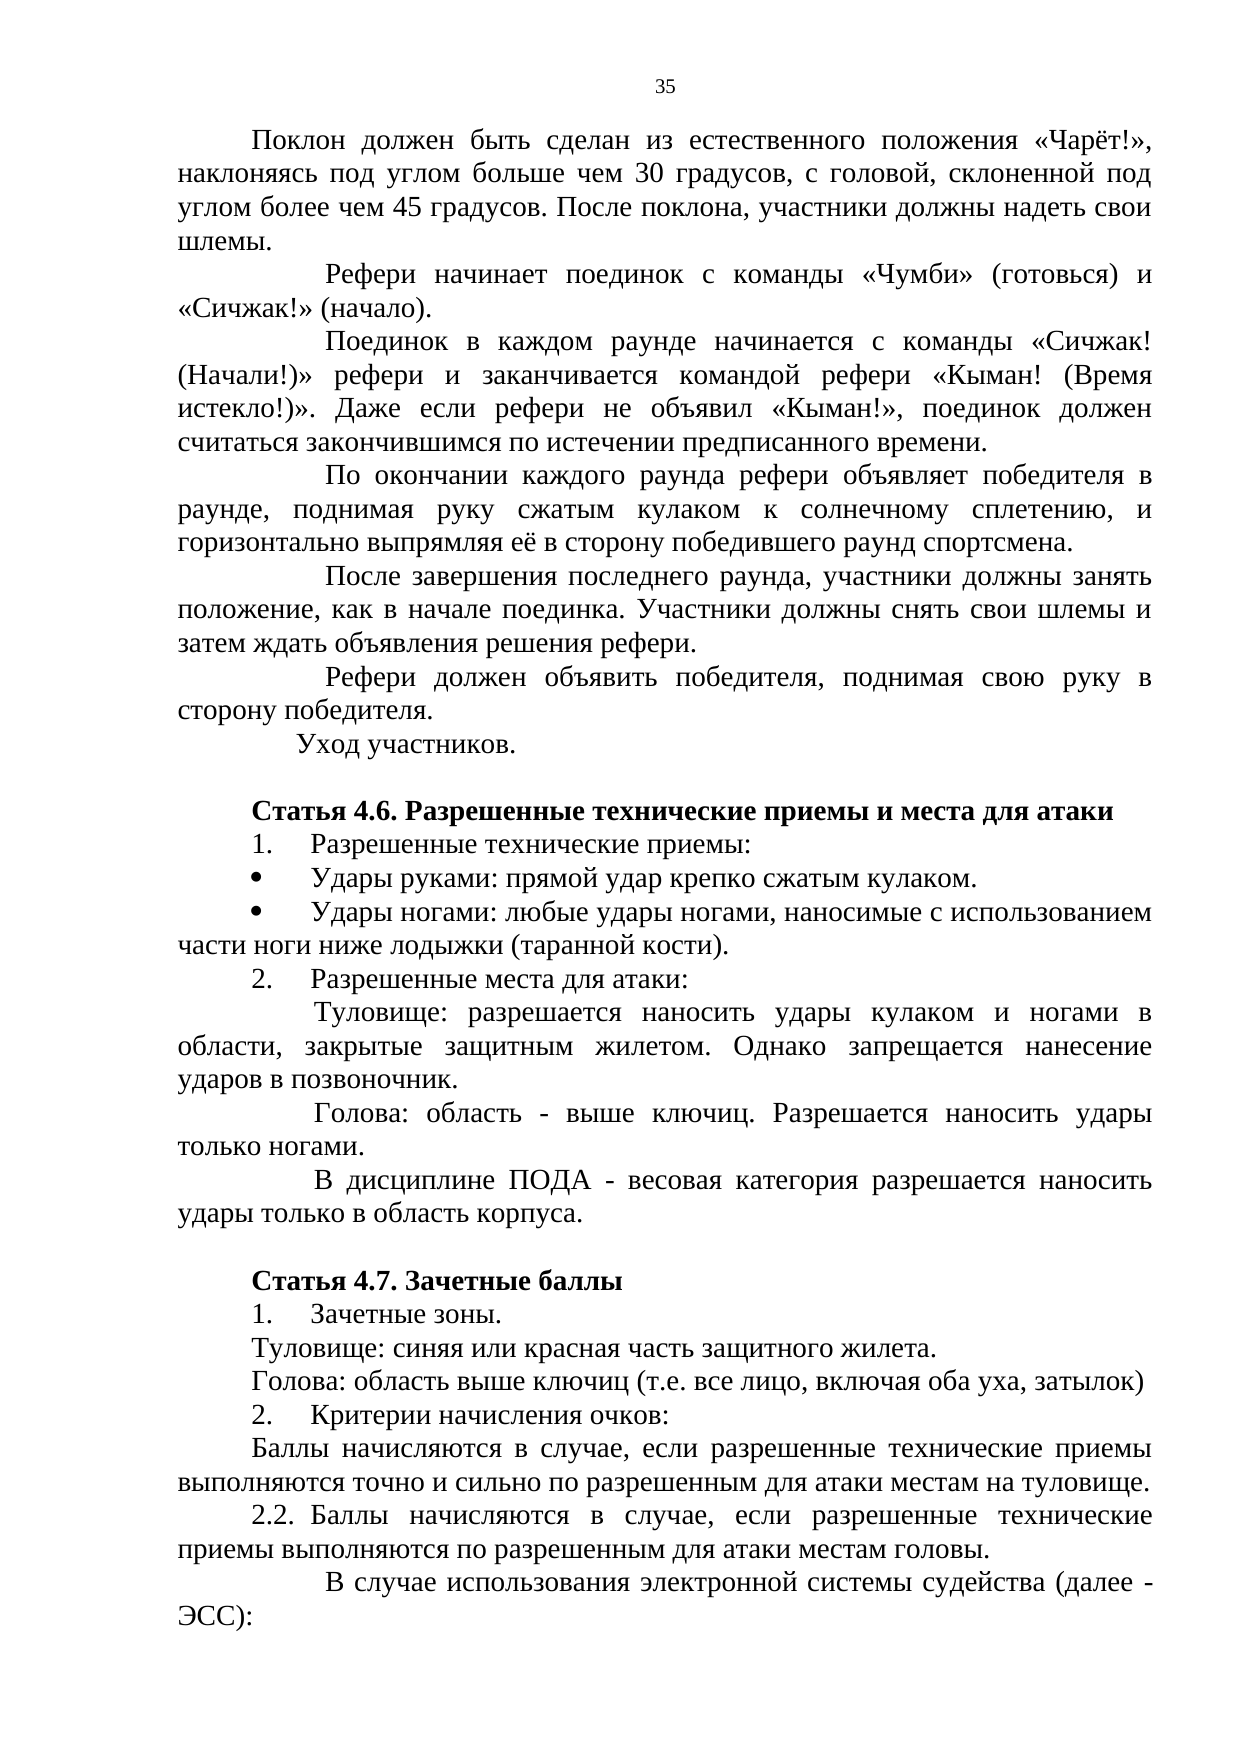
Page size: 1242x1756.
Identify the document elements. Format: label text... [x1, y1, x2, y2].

list В дисциплине ПОДА - весовая категория разрешается наносить удары только в область корпуса. [177, 1162, 1153, 1229]
list Туловище: синяя или красная часть защитного жилета. [251, 1330, 1153, 1363]
list Разрешенные технические приемы: [177, 826, 1153, 860]
list Удары ногами: любые удары ногами, наносимые с использованием части ноги ниже лодыжки (таранной кости). [177, 894, 1153, 961]
text Статья 4.7. Зачетные баллы [177, 1263, 1153, 1296]
list По окончании каждого раунда рефери объявляет победителя в раунде, поднимая руку сжатым кулаком к солнечному сплетению, и горизонтально выпрямляя её в сторону победившего раунд спортсмена. [177, 457, 1153, 558]
list Критерии начисления очков: [177, 1397, 1153, 1430]
list Удары руками: прямой удар крепко сжатым кулаком. [177, 860, 1153, 894]
list Рефери начинает поединок с команды «Чумби» (готовься) и «Сичжак!» (начало). [177, 256, 1153, 323]
list В случае использования электронной системы судейства (далее - ЭСС): [177, 1564, 1153, 1632]
list Разрешенные места для атаки: [177, 961, 1153, 994]
list Зачетные зоны. [177, 1296, 1153, 1330]
text 2.2. Баллы начисляются в случае, если разрешенные технические приемы выполняются по разрешенным для атаки местам головы. [177, 1497, 1153, 1564]
list Голова: область - выше ключиц. Разрешается наносить удары только ногами. [177, 1095, 1153, 1162]
list Туловище: разрешается наносить удары кулаком и ногами в области, закрытые защитным жилетом. Однако запрещается нанесение ударов в позвоночник. [177, 994, 1153, 1095]
list Рефери должен объявить победителя, поднимая свою руку в сторону победителя. [177, 659, 1153, 726]
list Уход участников. [177, 726, 1153, 759]
list Поединок в каждом раунде начинается с команды «Сичжак! (Начали!)» рефери и заканчивается командой рефери «Кыман! (Время истекло!)». Даже если рефери не объявил «Кыман!», поединок должен считаться закончившимся по истечении предписанного времени. [177, 323, 1153, 457]
text Поклон должен быть сделан из естественного положения «Чарёт!», наклоняясь под углом больше чем 30 градусов, с головой, склоненной под углом более чем 45 градусов. После поклона, участники должны надеть свои шлемы. [177, 122, 1153, 256]
list Голова: область выше ключиц (т.е. все лицо, включая оба уха, затылок) [251, 1363, 1153, 1397]
text Баллы начисляются в случае, если разрешенные технические приемы выполняются точно и сильно по разрешенным для атаки местам на туловище. [177, 1430, 1153, 1497]
list После завершения последнего раунда, участники должны занять положение, как в начале поединка. Участники должны снять свои шлемы и затем ждать объявления решения рефери. [177, 558, 1153, 659]
text Статья 4.6. Разрешенные технические приемы и места для атаки [177, 793, 1153, 826]
